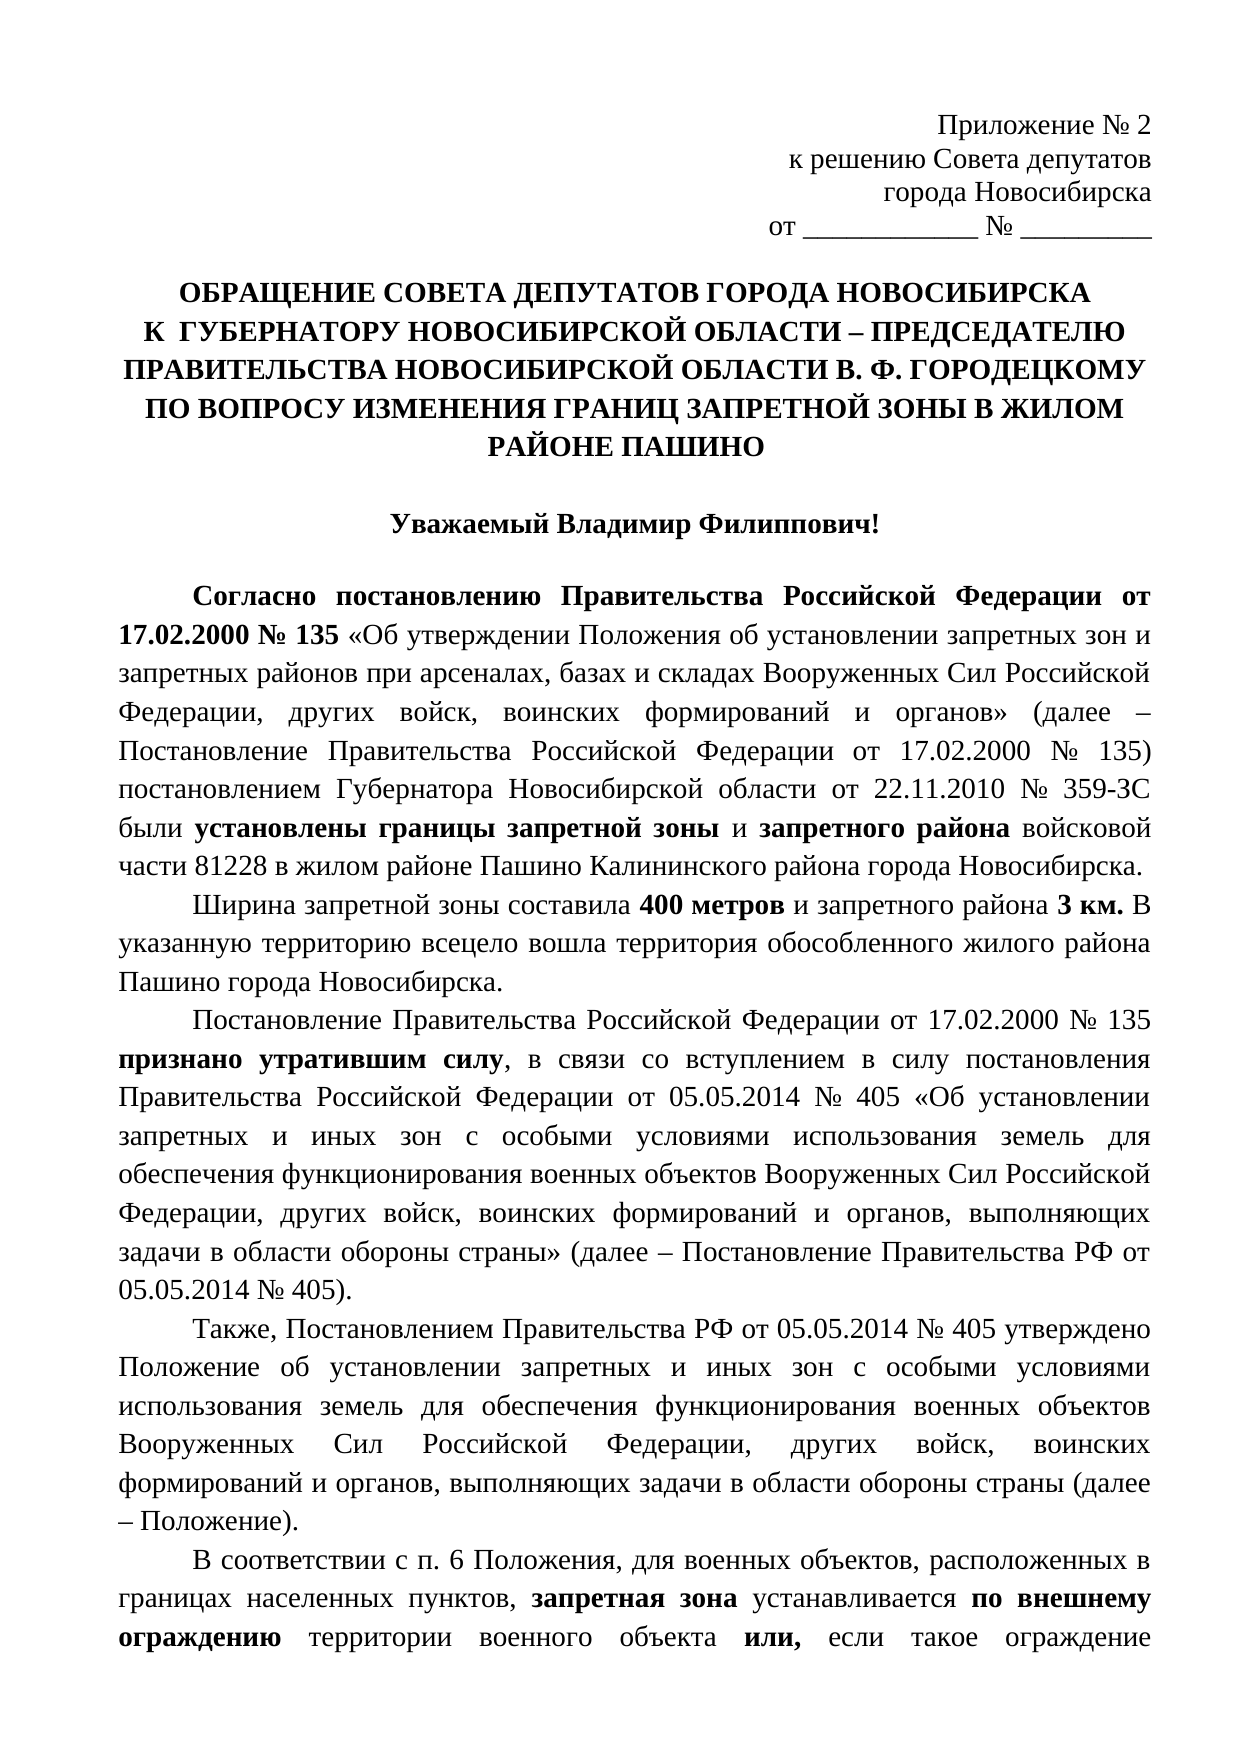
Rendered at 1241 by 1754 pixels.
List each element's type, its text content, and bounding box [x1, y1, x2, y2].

text к решению Совета депутатов [118, 141, 1152, 174]
text Согласно постановлению Правительства Российской Федерации от 17.02.2000 № 135 «Об утверждении Положения об установлении запретных зон и запретных районов при арсеналах, базах и складах Вооруженных Сил Российской Федерации, других войск, воинских формирований и органов» (далее – Постановление Правительства Российской Федерации от 17.02.2000 № 135) постановлением Губернатора Новосибирской области от 22.11.2010 № 359-ЗС были установлены границы запретной зоны и запретного района войсковой части 81228 в жилом районе Пашино Калининского района города Новосибирска. [118, 578, 1152, 882]
text ОБРАЩЕНИЕ СОВЕТА ДЕПУТАТОВ ГОРОДА НОВОСИБИРСКА [118, 275, 1152, 309]
text Также, Постановлением Правительства РФ от 05.05.2014 № 405 утверждено Положение об установлении запретных и иных зон с особыми условиями использования земель для обеспечения функционирования военных объектов Вооруженных Сил Российской Федерации, других войск, воинских формирований и органов, выполняющих задачи в области обороны страны (далее – Положение). [118, 1311, 1152, 1537]
text Ширина запретной зоны составила 400 метров и запретного района 3 км. В указанную территорию всецело вошла территория обособленного жилого района Пашино города Новосибирска. [118, 887, 1152, 997]
text от ____________ № _________ [118, 208, 1152, 242]
text города Новосибирска [118, 174, 1152, 208]
text Постановление Правительства Российской Федерации от 17.02.2000 № 135 признано утратившим силу, в связи со вступлением в силу постановления Правительства Российской Федерации от 05.05.2014 № 405 «Об установлении запретных и иных зон с особыми условиями использования земель для обеспечения функционирования военных объектов Вооруженных Сил Российской Федерации, других войск, воинских формирований и органов, выполняющих задачи в области обороны страны» (далее – Постановление Правительства РФ от 05.05.2014 № 405). [118, 1002, 1152, 1306]
text Приложение № 2 [118, 107, 1152, 141]
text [118, 1542, 1152, 1653]
text Уважаемый Владимир Филиппович! [118, 506, 1152, 540]
text К ГУБЕРНАТОРУ НОВОСИБИРСКОЙ ОБЛАСТИ – ПРЕДСЕДАТЕЛЮ ПРАВИТЕЛЬСТВА НОВОСИБИРСКОЙ ОБЛАСТИ В. Ф. ГОРОДЕЦКОМУ ПО ВОПРОСУ ИЗМЕНЕНИЯ ГРАНИЦ ЗАПРЕТНОЙ ЗОНЫ В ЖИЛОМ РАЙОНЕ ПАШИНО [118, 314, 1152, 463]
